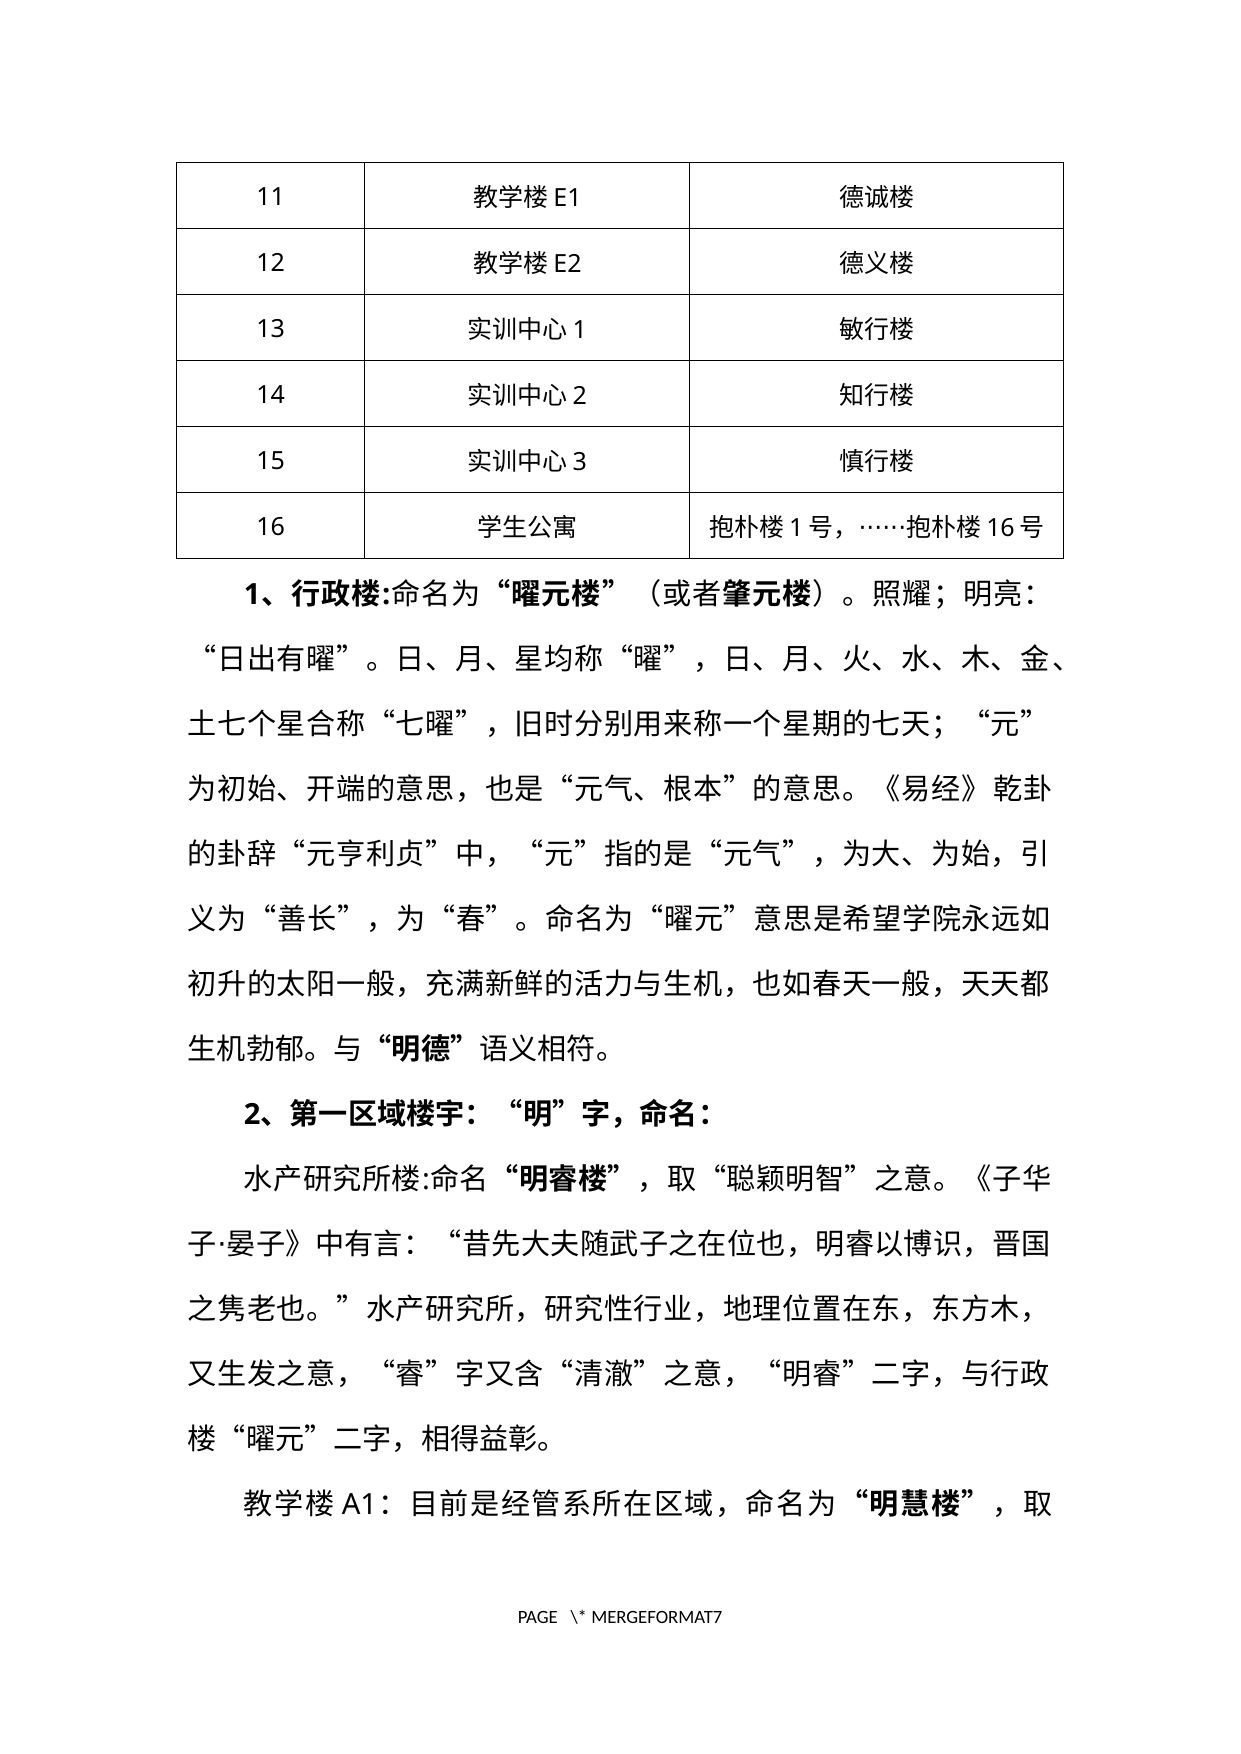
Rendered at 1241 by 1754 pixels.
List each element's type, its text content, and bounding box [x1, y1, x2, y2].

text 2、第一区域楼宇：“明”字，命名： [187, 1079, 1053, 1144]
table_cell 抱朴楼1号，⋅⋅⋅⋅⋅⋅抱朴楼16号 [690, 493, 1063, 558]
table_cell 16 [177, 493, 364, 558]
text 1、行政楼:命名为“曜元楼”（或者肇元楼）。照耀；明亮：“日出有曜”。日、月、星均称“曜”，日、月、火、水、木、金、土七个星合称“七曜”，旧时分别用来称一个星期的七天；“元”为初始、开端的意思，也是“元气、根本”的意思。《易经》乾卦的卦辞“元亨利贞”中，“元”指的是“元气”，为大、为始，引义为“善长”，为“春”。命名为“曜元”意思是希望学院永远如初升的太阳一般，充满新鲜的活力与生机，也如春天一般，天天都生机勃郁。与“明德”语义相符。 [187, 559, 1053, 1079]
table_cell 慎行楼 [690, 427, 1063, 492]
table_cell 11 [177, 163, 364, 228]
table_cell 德诚楼 [690, 163, 1063, 228]
table_cell 15 [177, 427, 364, 492]
table_cell 实训中心1 [365, 295, 689, 360]
text 水产研究所楼:命名“明睿楼”，取“聪颖明智”之意。《子华子⋅晏子》中有言：“昔先大夫随武子之在位也，明睿以博识，晋国之隽老也。”水产研究所，研究性行业，地理位置在东，东方木，又生发之意，“睿”字又含“清澈”之意，“明睿”二字，与行政楼“曜元”二字，相得益彰。 [187, 1144, 1053, 1469]
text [187, 1469, 1053, 1534]
table_cell 教学楼E2 [365, 229, 689, 294]
table_cell 教学楼E1 [365, 163, 689, 228]
table_cell 德义楼 [690, 229, 1063, 294]
table_cell 12 [177, 229, 364, 294]
table_cell 14 [177, 361, 364, 426]
table_cell 知行楼 [690, 361, 1063, 426]
table_cell 13 [177, 295, 364, 360]
table_cell 学生公寓 [365, 493, 689, 558]
table_cell 实训中心3 [365, 427, 689, 492]
table_cell 实训中心2 [365, 361, 689, 426]
table_cell 敏行楼 [690, 295, 1063, 360]
